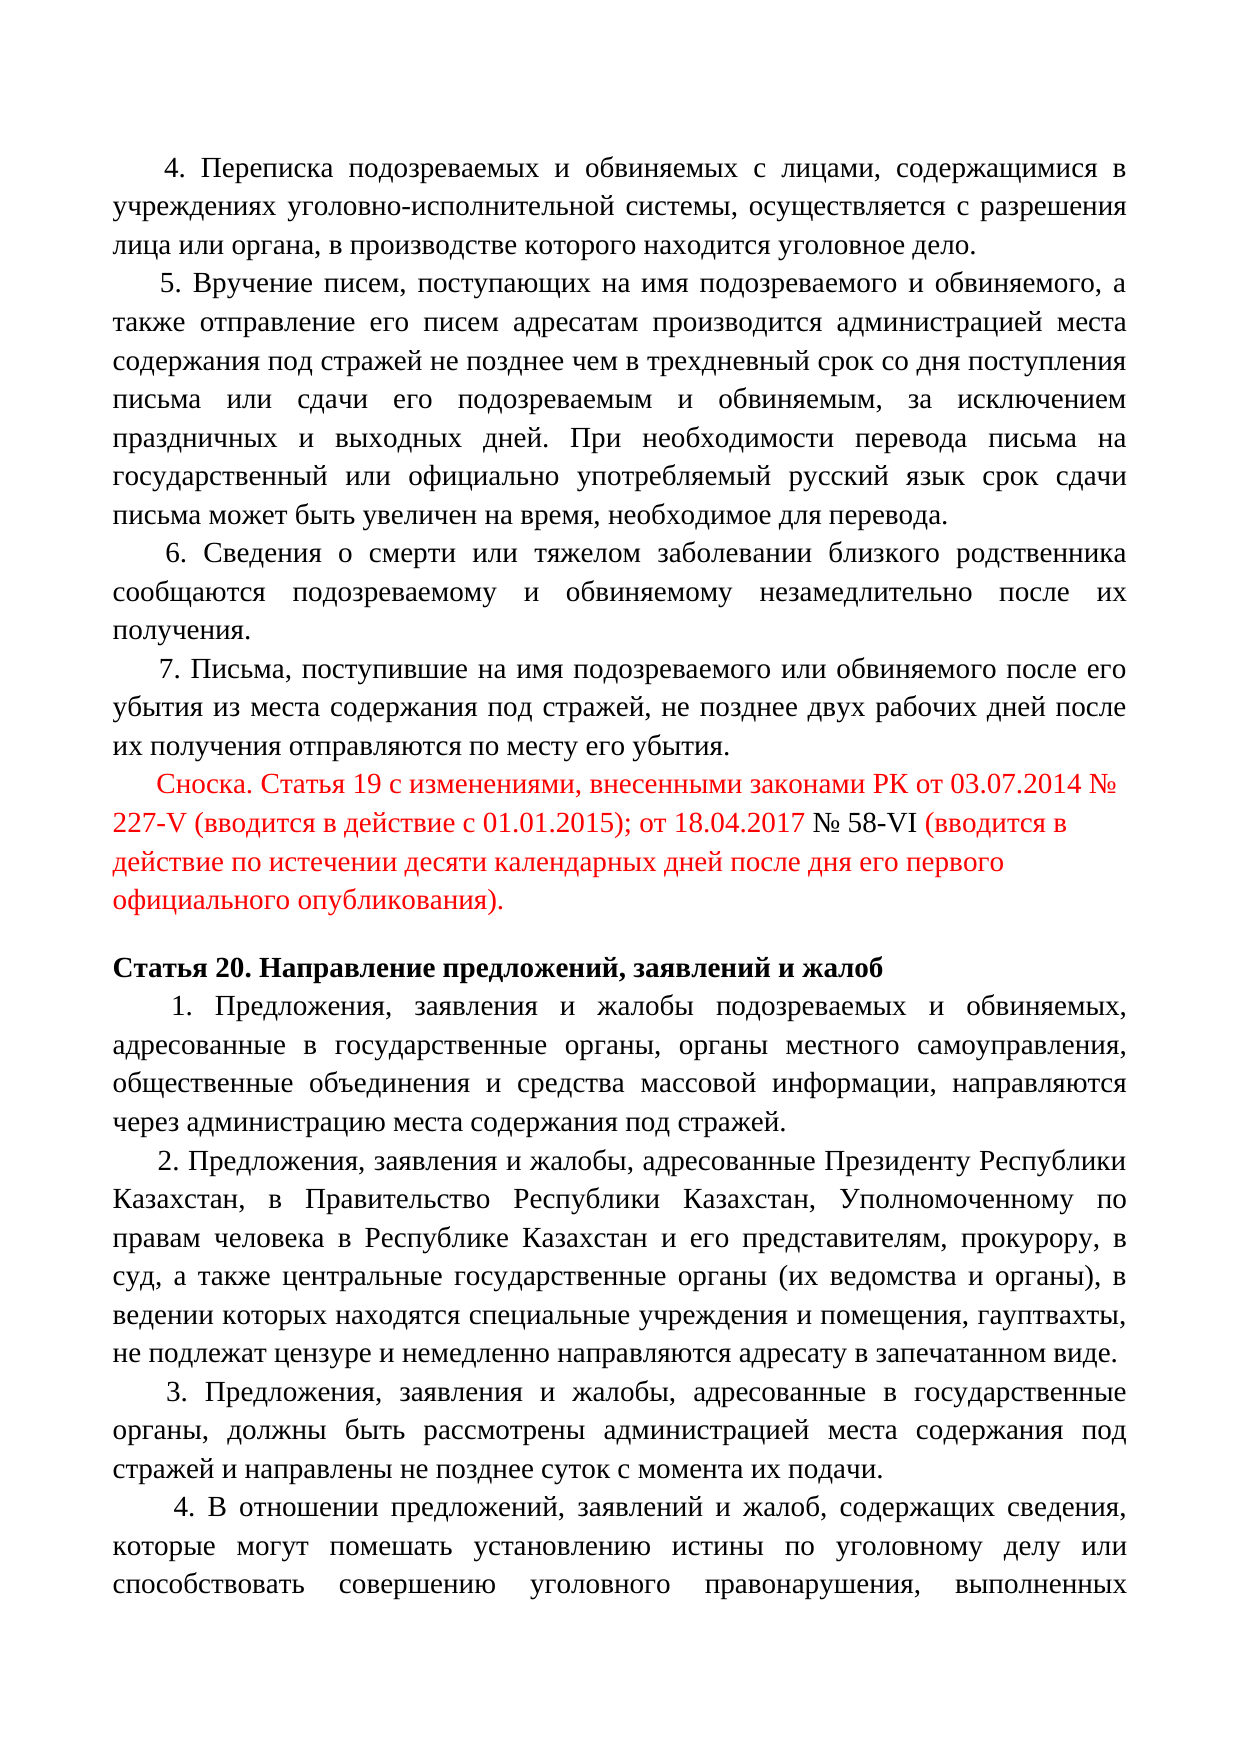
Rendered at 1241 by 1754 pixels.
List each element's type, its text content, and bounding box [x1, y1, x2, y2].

text Статья 20. Направление предложений, заявлений и жалоб [112, 950, 1128, 983]
text 6. Сведения о смерти или тяжелом заболевании близкого родственника сообщаются подозреваемому и обвиняемому незамедлительно после их получения. [112, 535, 1128, 646]
text 7. Письма, поступившие на имя подозреваемого или обвиняемого после его убытия из места содержания под стражей, не позднее двух рабочих дней после их получения отправляются по месту его убытия. [112, 651, 1128, 762]
text 5. Вручение писем, поступающих на имя подозреваемого и обвиняемого, а также отправление его писем адресатам производится администрацией места содержания под стражей не позднее чем в трехдневный срок со дня поступления письма или сдачи его подозреваемым и обвиняемым, за исключением праздничных и выходных дней. При необходимости перевода письма на государственный или официально употребляемый русский язык срок сдачи письма может быть увеличен на время, необходимое для перевода. [112, 266, 1128, 530]
text 4. Переписка подозреваемых и обвиняемых с лицами, содержащимися в учреждениях уголовно-исполнительной системы, осуществляется с разрешения лица или органа, в производстве которого находится уголовное дело. [112, 150, 1128, 261]
text 2. Предложения, заявления и жалобы, адресованные Президенту Республики Казахстан, в Правительство Республики Казахстан, Уполномоченному по правам человека в Республике Казахстан и его представителям, прокурору, в суд, а также центральные государственные органы (их ведомства и органы), в ведении которых находятся специальные учреждения и помещения, гауптвахты, не подлежат цензуре и немедленно направляются адресату в запечатанном виде. [112, 1143, 1128, 1369]
text 3. Предложения, заявления и жалобы, адресованные в государственные органы, должны быть рассмотрены администрацией места содержания под стражей и направлены не позднее суток с момента их подачи. [112, 1374, 1128, 1484]
text Сноска. Статья 19 с изменениями, внесенными законами РК от 03.07.2014 № 227-V (вводится в действие с 01.01.2015); от 18.04.2017 № 58-VI (вводится в действие по истечении десяти календарных дней после дня его первого официального опубликования). [112, 767, 1128, 946]
text 1. Предложения, заявления и жалобы подозреваемых и обвиняемых, адресованные в государственные органы, органы местного самоуправления, общественные объединения и средства массовой информации, направляются через администрацию места содержания под стражей. [112, 988, 1128, 1138]
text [112, 1489, 1128, 1600]
